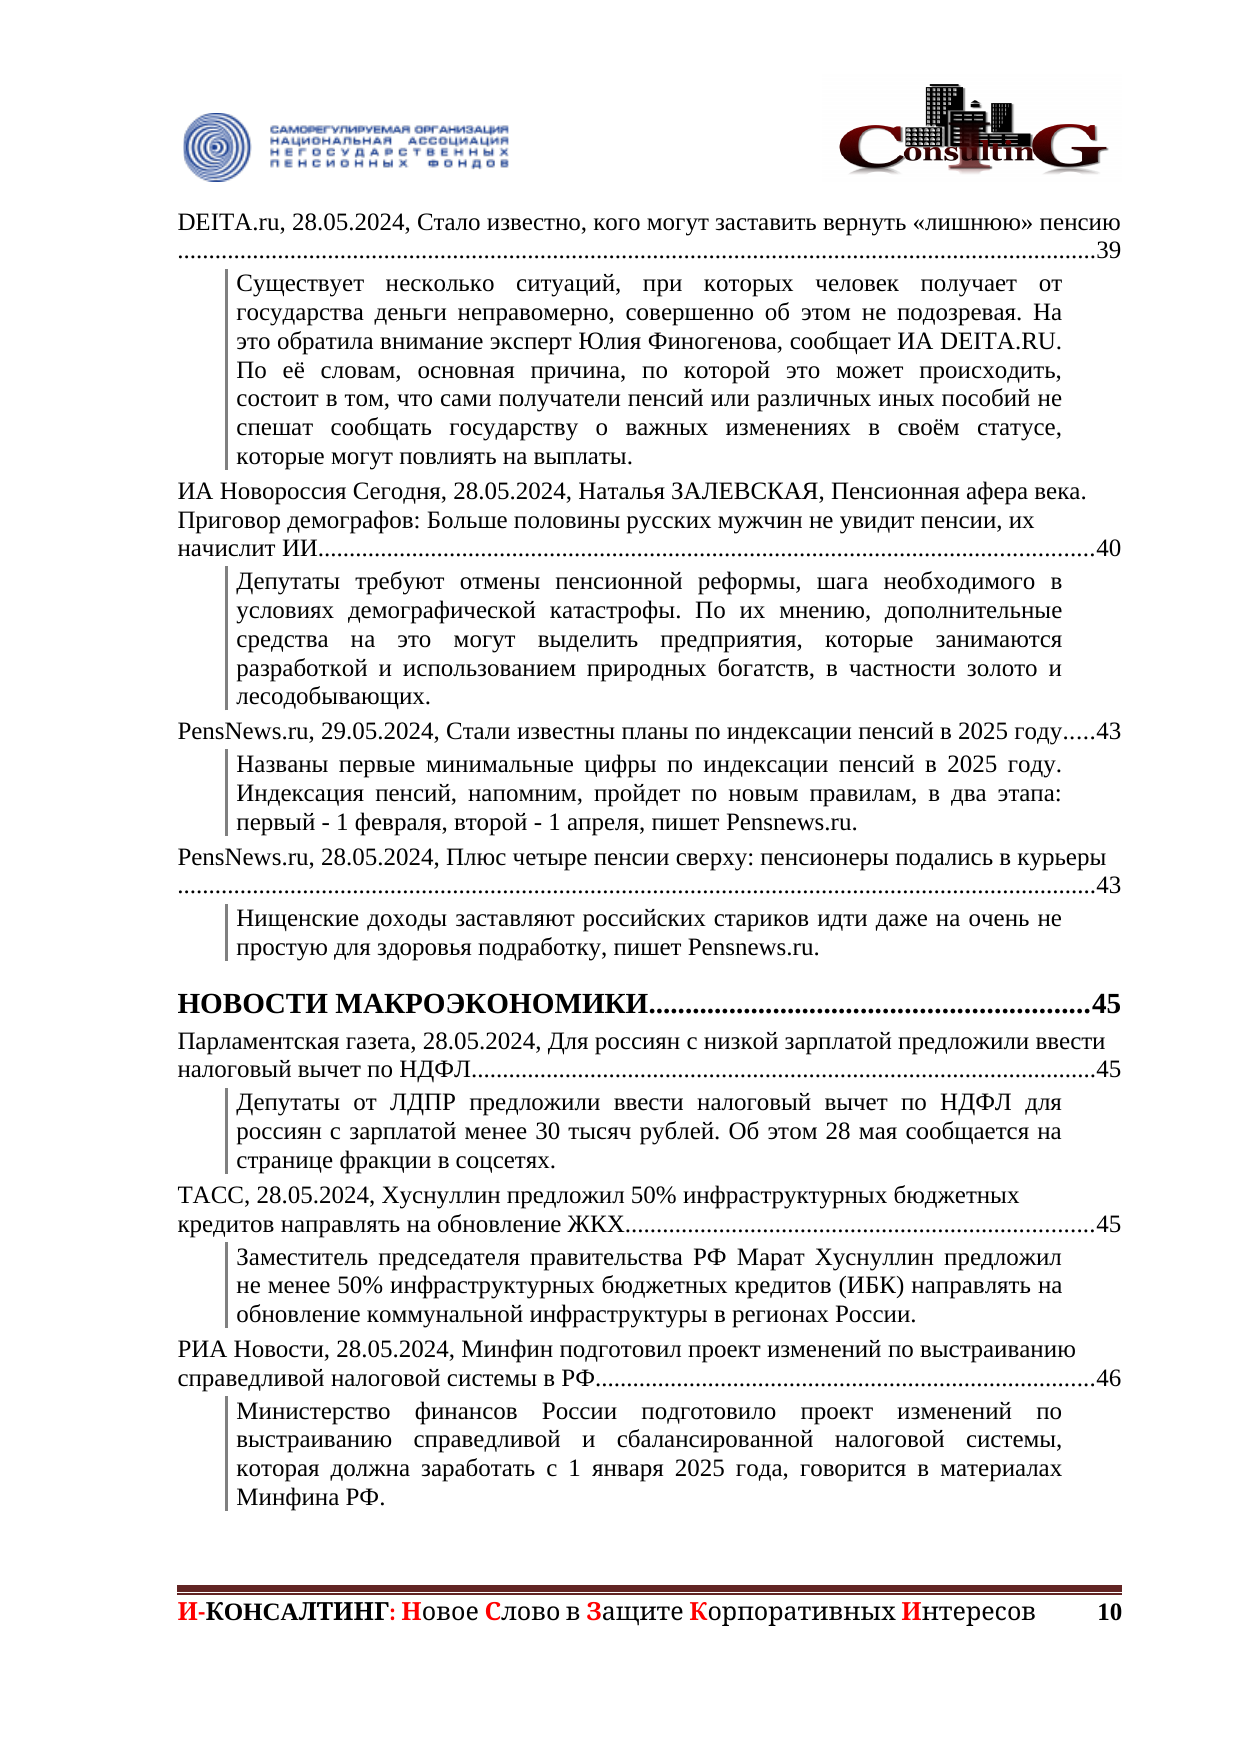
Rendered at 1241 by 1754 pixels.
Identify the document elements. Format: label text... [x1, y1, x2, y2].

picture [183, 113, 509, 182]
text Существует несколько ситуаций, при которых человек получает от государства деньги неправомерно, совершенно об этом не подозревая. На это обратила внимание эксперт Юлия Финогенова, сообщает ИА DEITA.RU. По её словам, основная причина, по которой это может происходить, состоит в том, что сами получатели пенсий или различных иных пособий не спешат сообщать государству о важных изменениях в своём статусе, которые могут повлиять на выплаты. 39 [225, 268, 1063, 470]
picture [822, 73, 1123, 182]
text Депутаты от ЛДПР предложили ввести налоговый вычет по НДФЛ для россиян с зарплатой менее 30 тысяч рублей. Об этом 28 мая сообщается на странице фракции в соцсетях. 45 [225, 1087, 1063, 1174]
text Названы первые минимальные цифры по индексации пенсий в 2025 году. Индексация пенсий, напомним, пройдет по новым правилам, в два этапа: первый - 1 февраля, второй - 1 апреля, пишет Pеnsnеws.ru. 43 [228, 749, 1063, 836]
text ИА Новороссия Сегодня, 28.05.2024, Наталья ЗАЛЕВСКАЯ, Пенсионная афера века. Приговор демографов: Больше половины русских мужчин не увидит пенсии, их начислит ИИ 40 [177, 476, 1122, 562]
text НОВОСТИ МАКРОЭКОНОМИКИ 45 [177, 986, 1122, 1019]
text Нищенские доходы заставляют российских стариков идти даже на очень не простую для здоровья подработку, пишет Pеnsnеws.ru. 43 [225, 903, 1063, 961]
text ТАСС, 28.05.2024, Хуснуллин предложил 50% инфраструктурных бюджетных кредитов направлять на обновление ЖКХ 45 [177, 1180, 1122, 1237]
text Министерство финансов России подготовило проект изменений по выстраиванию справедливой и сбалансированной налоговой системы, которая должна заработать с 1 января 2025 года, говорится в материалах Минфина РФ. 46 [228, 1396, 1063, 1511]
text DEITA.ru, 28.05.2024, Стало известно, кого могут заставить вернуть «лишнюю» пенсию 39 [177, 207, 1122, 264]
text PеnsNеws.ru, 28.05.2024, Плюс четыре пенсии сверху: пенсионеры подались в курьеры 43 [177, 842, 1122, 899]
text РИА Новости, 28.05.2024, Минфин подготовил проект изменений по выстраиванию справедливой налоговой системы в РФ 46 [177, 1334, 1122, 1392]
text Депутаты требуют отмены пенсионной реформы, шага необходимого в условиях демографической катастрофы. По их мнению, дополнительные средства на это могут выделить предприятия, которые занимаются разработкой и использованием природных богатств, в частности золото и лесодобывающих. 40 [228, 566, 1063, 710]
text PensNews.ru, 29.05.2024, Стали известны планы по индексации пенсий в 2025 году 43 [177, 716, 1122, 745]
text Заместитель председателя правительства РФ Марат Хуснуллин предложил не менее 50% инфраструктурных бюджетных кредитов (ИБК) направлять на обновление коммунальной инфраструктуры в регионах России. 45 [228, 1242, 1063, 1328]
text Парламентская газета, 28.05.2024, Для россиян с низкой зарплатой предложили ввести налоговый вычет по НДФЛ 45 [177, 1026, 1122, 1083]
